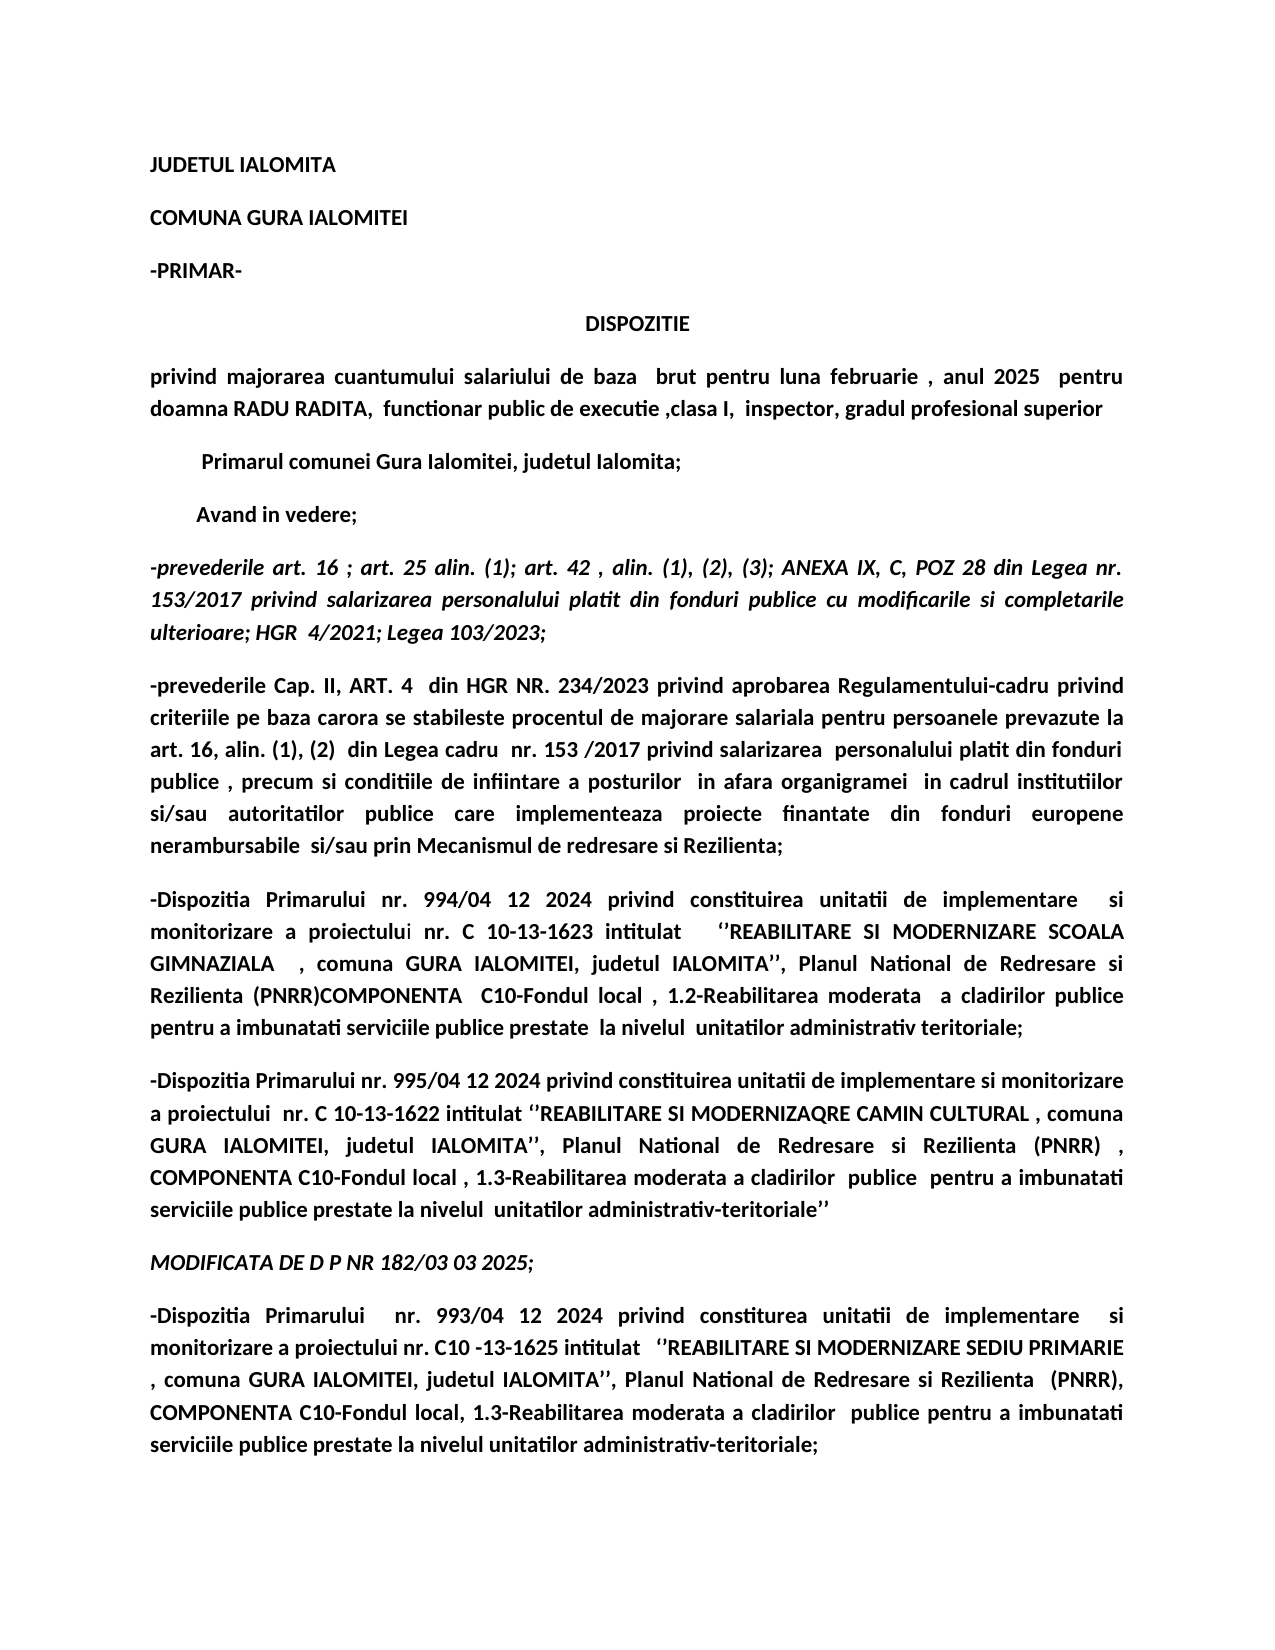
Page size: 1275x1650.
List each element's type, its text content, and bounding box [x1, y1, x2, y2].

text COMUNA GURA IALOMITEI [150, 203, 1125, 231]
text -Dispozitia Primarului nr. 995/04 12 2024 privind constituirea unitatii de implementare si monitorizare a proiectului nr. C 10-13-1622 intitulat ‘’REABILITARE SI MODERNIZAQRE CAMIN CULTURAL , comuna GURA IALOMITEI, judetul IALOMITA’’, Planul National de Redresare si Rezilienta (PNRR) , COMPONENTA C10-Fondul local , 1.3-Reabilitarea moderata a cladirilor publice pentru a imbunatati serviciile publice prestate la nivelul unitatilor administrativ-teritoriale’’ [150, 1066, 1125, 1223]
text MODIFICATA DE D P NR 182/03 03 2025; [150, 1248, 1125, 1276]
text -Dispozitia Primarului nr. 993/04 12 2024 privind constiturea unitatii de implementare si monitorizare a proiectului nr. C10 -13-1625 intitulat ‘’REABILITARE SI MODERNIZARE SEDIU PRIMARIE , comuna GURA IALOMITEI, judetul IALOMITA’’, Planul National de Redresare si Rezilienta (PNRR), COMPONENTA C10-Fondul local, 1.3-Reabilitarea moderata a cladirilor publice pentru a imbunatati serviciile publice prestate la nivelul unitatilor administrativ-teritoriale; [150, 1301, 1125, 1458]
text Primarul comunei Gura Ialomitei, judetul Ialomita; [150, 447, 1125, 475]
text privind majorarea cuantumului salariului de baza brut pentru luna februarie , anul 2025 pentru doamna RADU RADITA, functionar public de executie ,clasa I, inspector, gradul profesional superior [150, 362, 1125, 422]
text -prevederile Cap. II, ART. 4 din HGR NR. 234/2023 privind aprobarea Regulamentului-cadru privind criteriile pe baza carora se stabileste procentul de majorare salariala pentru persoanele prevazute la art. 16, alin. (1), (2) din Legea cadru nr. 153 /2017 privind salarizarea personalului platit din fonduri publice , precum si conditiile de infiintare a posturilor in afara organigramei in cadrul institutiilor si/sau autoritatilor publice care implementeaza proiecte finantate din fonduri europene nerambursabile si/sau prin Mecanismul de redresare si Rezilienta; [150, 671, 1125, 860]
text -prevederile art. 16 ; art. 25 alin. (1); art. 42 , alin. (1), (2), (3); ANEXA IX, C, POZ 28 din Legea nr. 153/2017 privind salarizarea personalului platit din fonduri publice cu modificarile si completarile ulterioare; HGR 4/2021; Legea 103/2023; [150, 553, 1125, 646]
text Avand in vedere; [150, 500, 1125, 528]
text JUDETUL IALOMITA [150, 150, 1125, 178]
text DISPOZITIE [150, 309, 1125, 337]
text -PRIMAR- [150, 256, 1125, 284]
text -Dispozitia Primarului nr. 994/04 12 2024 privind constituirea unitatii de implementare si monitorizare a proiectului nr. C 10-13-1623 intitulat ‘’REABILITARE SI MODERNIZARE SCOALA GIMNAZIALA , comuna GURA IALOMITEI, judetul IALOMITA’’, Planul National de Redresare si Rezilienta (PNRR)COMPONENTA C10-Fondul local , 1.2-Reabilitarea moderata a cladirilor publice pentru a imbunatati serviciile publice prestate la nivelul unitatilor administrativ teritoriale; [150, 885, 1125, 1041]
